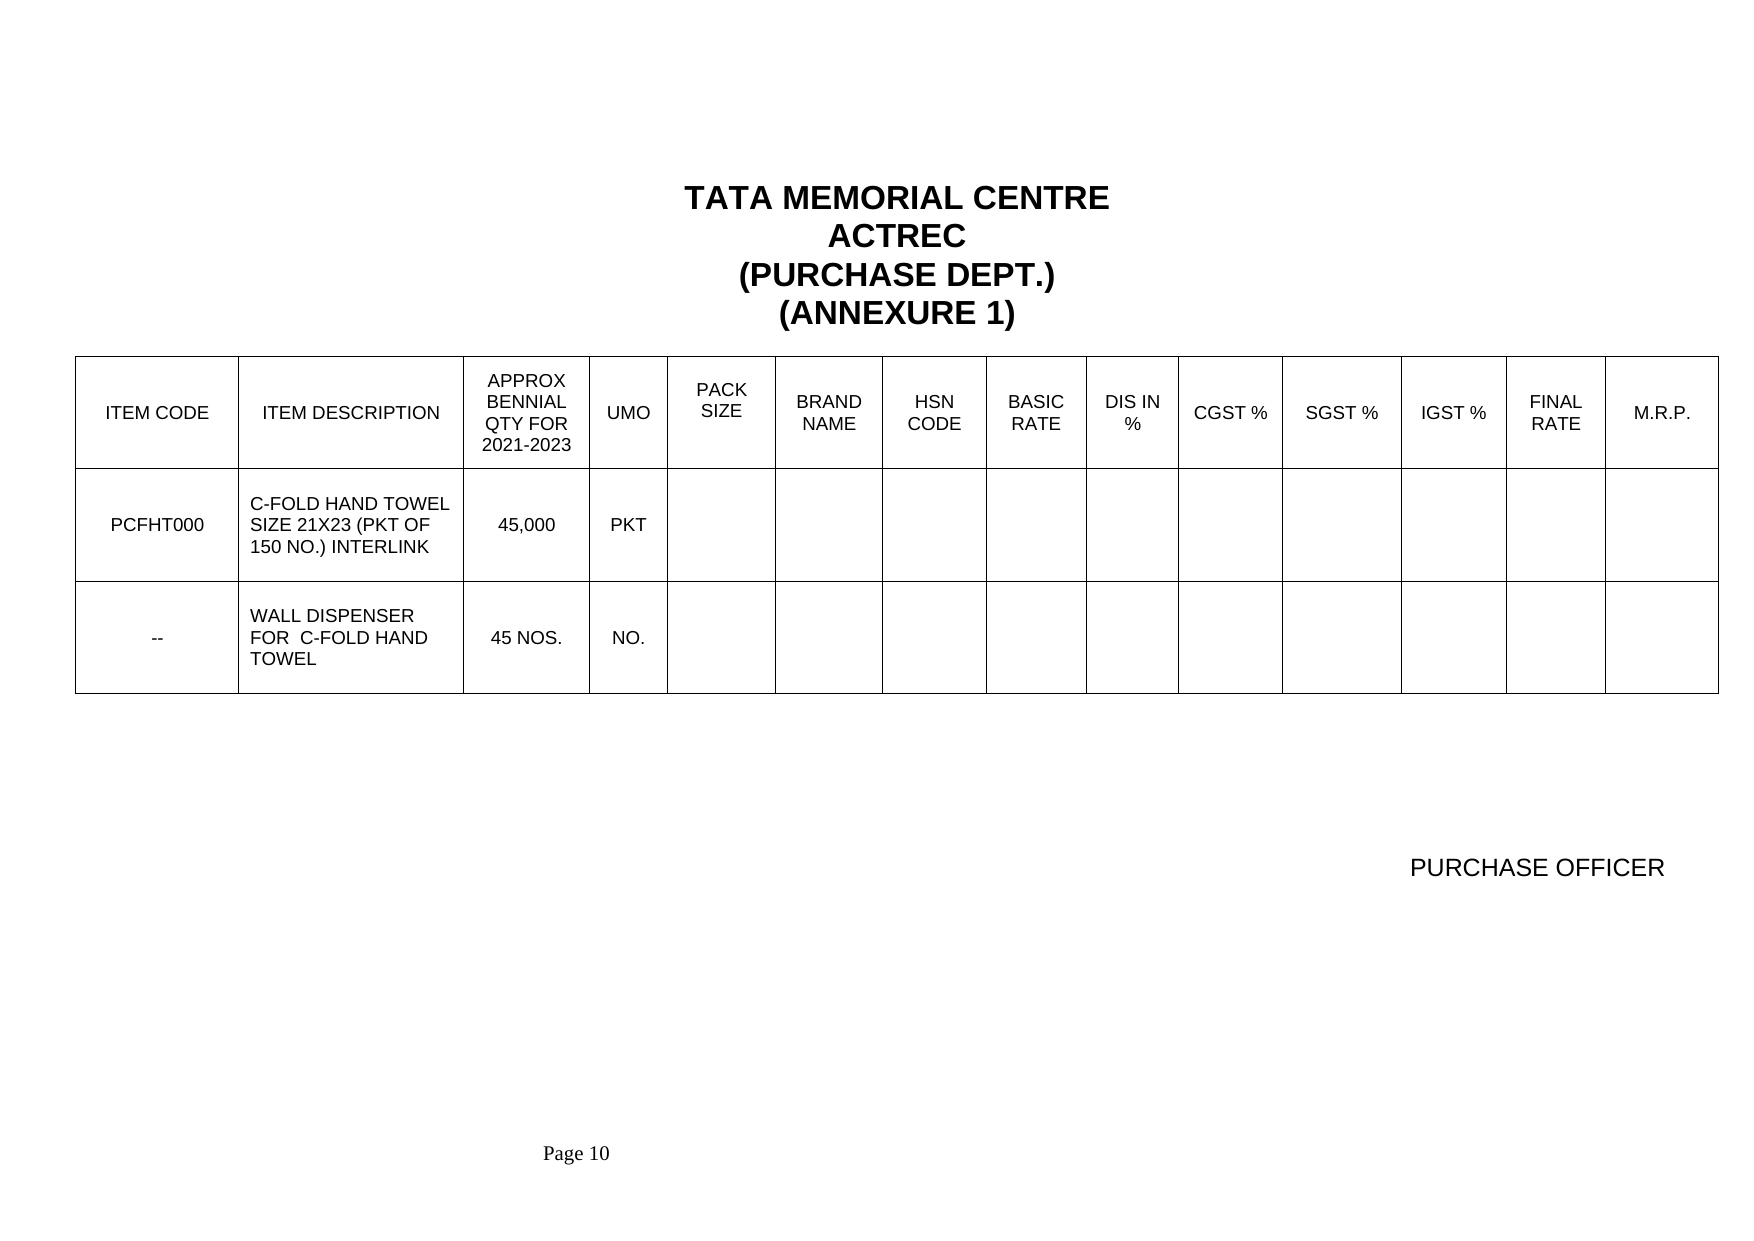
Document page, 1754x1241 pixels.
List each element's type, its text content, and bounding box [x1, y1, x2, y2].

text (ANNEXURE 1) [129, 293, 1665, 332]
table_header BASIC RATE [987, 357, 1086, 468]
table_header DIS IN % [1087, 357, 1178, 468]
text ACTREC [129, 217, 1665, 255]
table_cell [668, 469, 775, 581]
text TATA MEMORIAL CENTRE [129, 178, 1665, 217]
table_cell C-FOLD HAND TOWEL SIZE 21X23 (PKT OF 150 NO.) INTERLINK [239, 469, 463, 581]
table_cell [776, 469, 882, 581]
table_cell [1402, 582, 1506, 693]
table_cell NO. [590, 582, 667, 693]
table_cell PCFHT000 [76, 469, 238, 581]
table_cell PKT [590, 469, 667, 581]
table_header IGST % [1402, 357, 1506, 468]
table_cell [987, 582, 1086, 693]
table_header PACK SIZE [668, 357, 775, 468]
table_header HSN CODE [883, 357, 986, 468]
table_cell [1507, 469, 1605, 581]
table_cell [1507, 582, 1605, 693]
table_cell [668, 582, 775, 693]
table_cell [987, 469, 1086, 581]
table_header CGST % [1179, 357, 1282, 468]
text PURCHASE OFFICER [129, 853, 1665, 881]
text (PURCHASE DEPT.) [129, 255, 1665, 293]
table_cell 45 NOS. [464, 582, 589, 693]
table_header M.R.P. [1606, 357, 1718, 468]
table_cell -- [76, 582, 238, 693]
table_cell [1606, 582, 1718, 693]
table_cell [1087, 469, 1178, 581]
table_header SGST % [1283, 357, 1401, 468]
table_cell [1606, 469, 1718, 581]
table_header APPROX BENNIAL QTY FOR 2021-2023 [464, 357, 589, 468]
table_cell [1283, 582, 1401, 693]
table_cell [1283, 469, 1401, 581]
table_cell 45,000 [464, 469, 589, 581]
table_cell [883, 469, 986, 581]
table_cell [776, 582, 882, 693]
table_header ITEM DESCRIPTION [239, 357, 463, 468]
table_cell [883, 582, 986, 693]
table_cell [1179, 469, 1282, 581]
table_header BRAND NAME [776, 357, 882, 468]
table_header UMO [590, 357, 667, 468]
table_cell [1402, 469, 1506, 581]
table_cell [1179, 582, 1282, 693]
table_header ITEM CODE [76, 357, 238, 468]
table_cell [1087, 582, 1178, 693]
table_header FINAL RATE [1507, 357, 1605, 468]
table_cell WALL DISPENSER FOR C-FOLD HAND TOWEL [239, 582, 463, 693]
